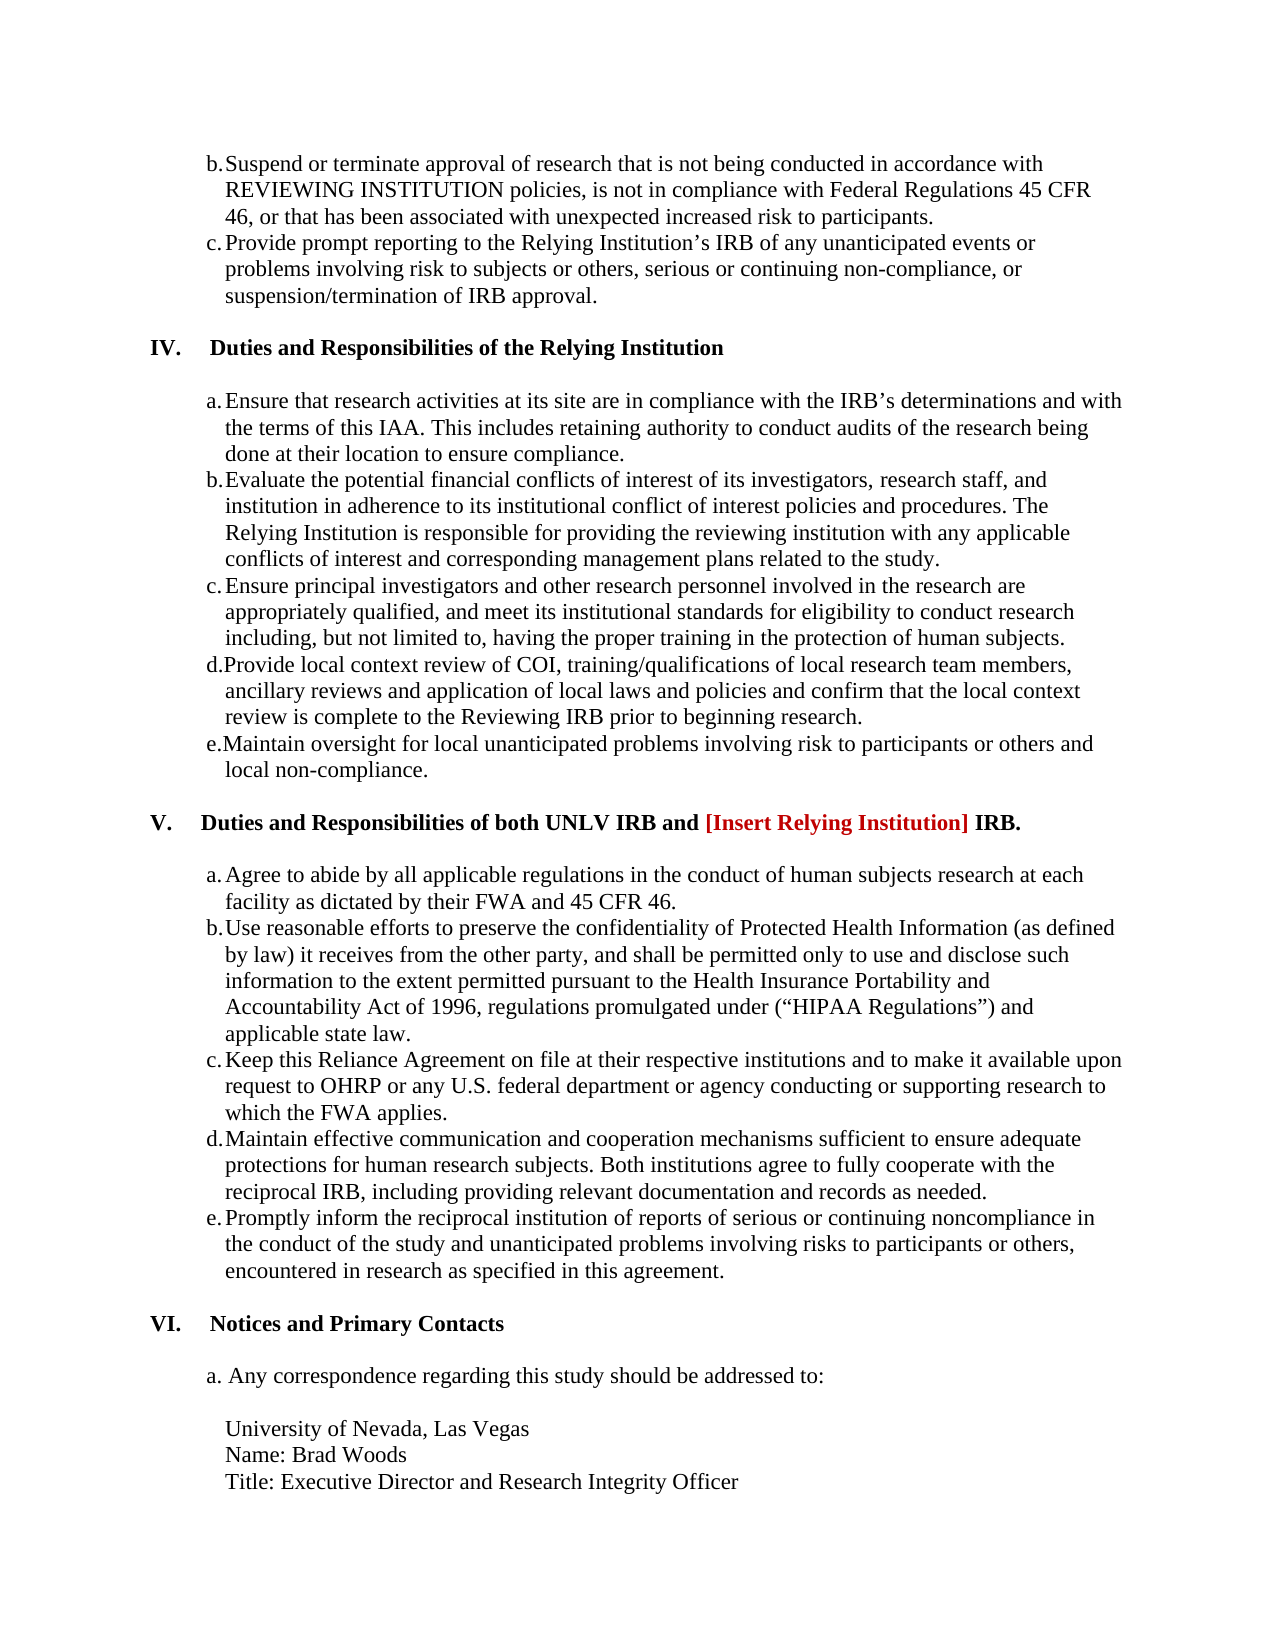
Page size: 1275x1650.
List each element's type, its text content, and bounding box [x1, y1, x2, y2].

list Ensure that research activities at its site are in compliance with the IRB’s determinations and with the terms of this IAA. This includes retaining authority to conduct audits of the research being done at their location to ensure compliance. [206, 387, 1125, 466]
list Promptly inform the reciprocal institution of reports of serious or continuing noncompliance in the conduct of the study and unanticipated problems involving risks to participants or others, encountered in research as specified in this agreement. [206, 1204, 1125, 1283]
text d.Provide local context review of COI, training/qualifications of local research team members, ancillary reviews and application of local laws and policies and confirm that the local context review is complete to the Reviewing IRB prior to beginning research. [206, 651, 1125, 730]
subtitle VI. Notices and Primary Contacts [150, 1309, 1125, 1336]
subtitle IV. Duties and Responsibilities of the Relying Institution [150, 334, 1125, 361]
text University of Nevada, Las Vegas [178, 1415, 1125, 1441]
list Evaluate the potential financial conflicts of interest of its investigators, research staff, and institution in adherence to its institutional conflict of interest policies and procedures. The Relying Institution is responsible for providing the reviewing institution with any applicable conflicts of interest and corresponding management plans related to the study. [206, 466, 1125, 572]
list Keep this Reliance Agreement on file at their respective institutions and to make it available upon request to OHRP or any U.S. federal department or agency conducting or supporting research to which the FWA applies. [206, 1046, 1125, 1125]
list Agree to abide by all applicable regulations in the conduct of human subjects research at each facility as dictated by their FWA and 45 CFR 46. [206, 862, 1125, 914]
subtitle V. Duties and Responsibilities of both UNLV IRB and [Insert Relying Institution] IRB. [150, 809, 1125, 835]
text Name: Brad Woods [178, 1441, 1125, 1468]
text a. Any correspondence regarding this study should be addressed to: [206, 1362, 1125, 1389]
list Use reasonable efforts to preserve the confidentiality of Protected Health Information (as defined by law) it receives from the other party, and shall be permitted only to use and disclose such information to the extent permitted pursuant to the Health Insurance Portability and Accountability Act of 1996, regulations promulgated under (“HIPAA Regulations”) and applicable state law. [206, 914, 1125, 1046]
text Title: Executive Director and Research Integrity Officer [178, 1468, 1125, 1494]
list Suspend or terminate approval of research that is not being conducted in accordance with REVIEWING INSTITUTION policies, is not in compliance with Federal Regulations 45 CFR 46, or that has been associated with unexpected increased risk to participants. [206, 150, 1125, 229]
list Maintain effective communication and cooperation mechanisms sufficient to ensure adequate protections for human research subjects. Both institutions agree to fully cooperate with the reciprocal IRB, including providing relevant documentation and records as needed. [206, 1125, 1125, 1204]
list Ensure principal investigators and other research personnel involved in the research are appropriately qualified, and meet its institutional standards for eligibility to conduct research including, but not limited to, having the proper training in the protection of human subjects. [206, 572, 1125, 651]
text e.Maintain oversight for local unanticipated problems involving risk to participants or others and local non-compliance. [206, 730, 1125, 782]
list Provide prompt reporting to the Relying Institution’s IRB of any unanticipated events or problems involving risk to subjects or others, serious or continuing non-compliance, or suspension/termination of IRB approval. [206, 229, 1125, 308]
